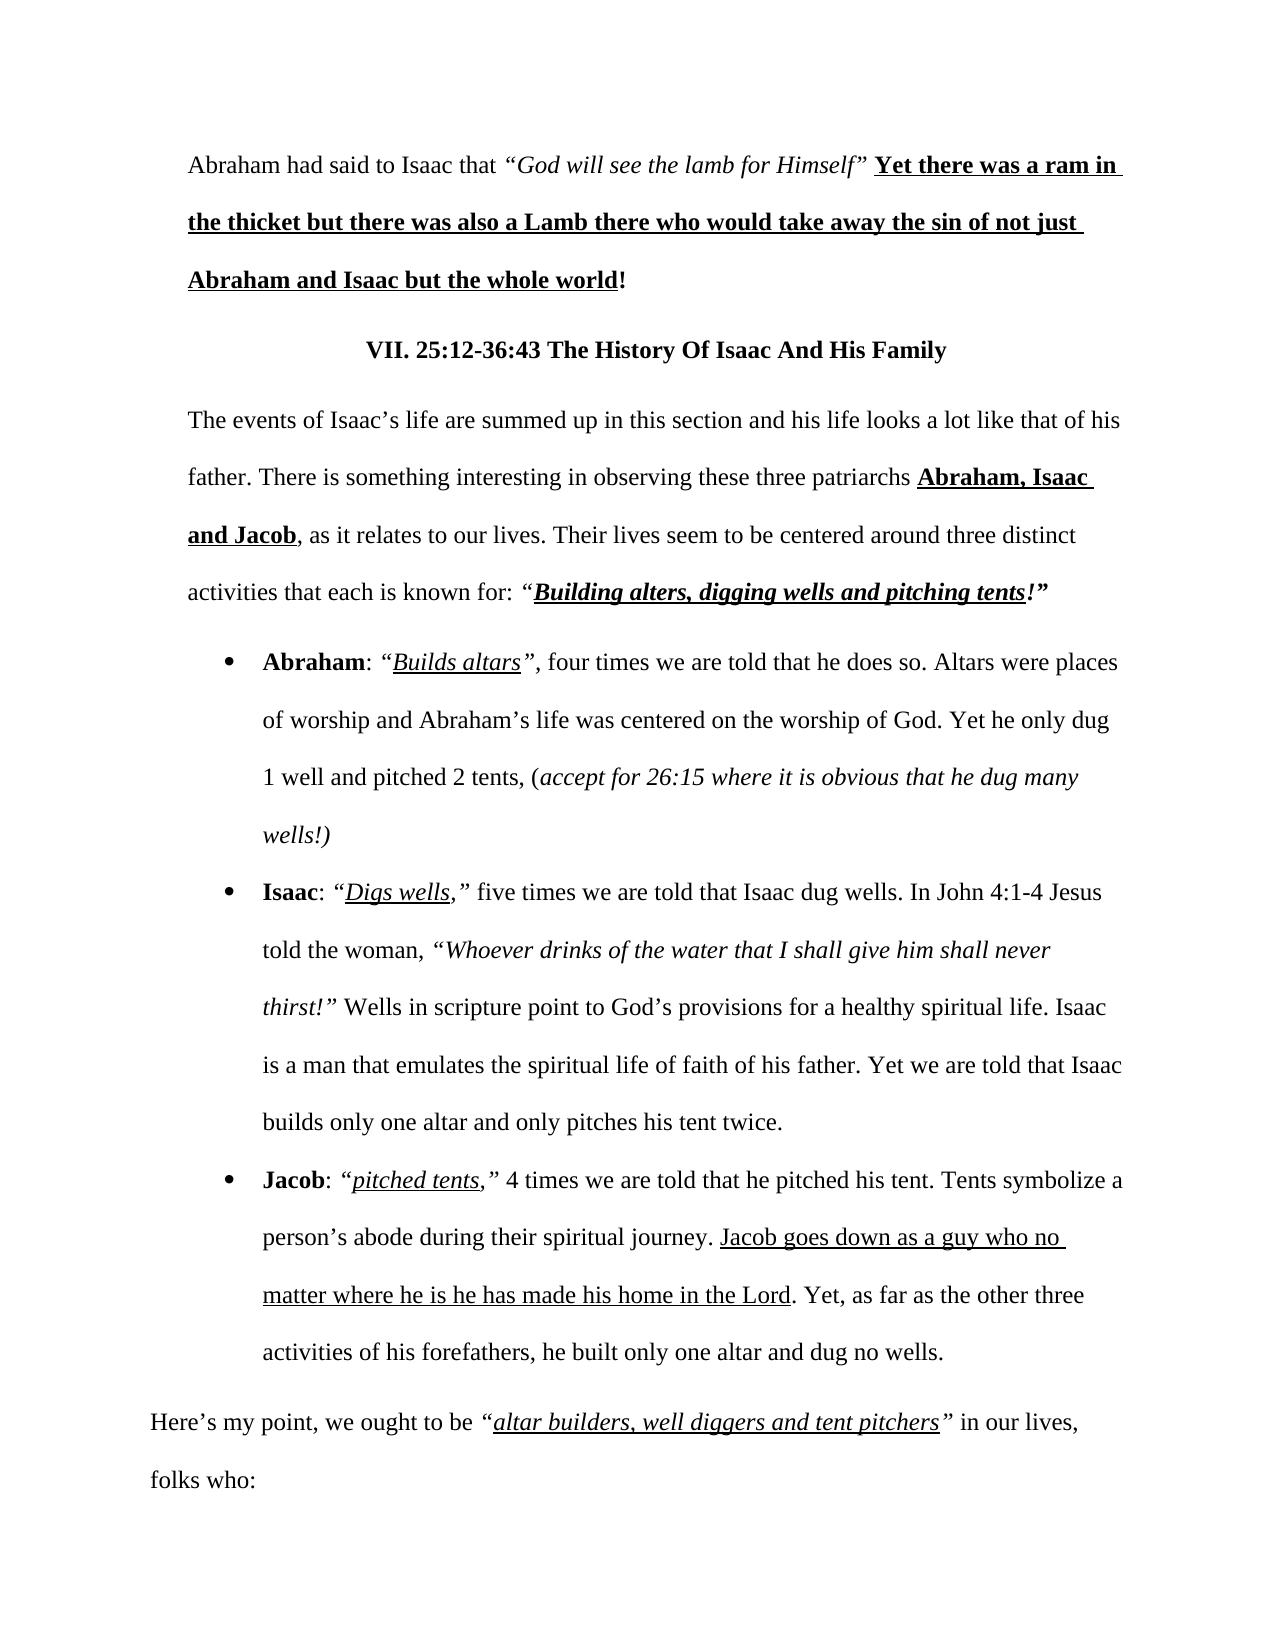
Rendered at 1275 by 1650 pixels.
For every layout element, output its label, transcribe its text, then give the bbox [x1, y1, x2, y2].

text Abraham had said to Isaac that “God will see the lamb for Himself” Yet there was a ram in the thicket but there was also a Lamb there who would take away the sin of not just Abraham and Isaac but the whole world! [187, 150, 1125, 294]
list Abraham: “Builds altars”, four times we are told that he does so. Altars were places of worship and Abraham’s life was centered on the worship of God. Yet he only dug 1 well and pitched 2 tents, (accept for 26:15 where it is obvious that he dug many wells!) [225, 647, 1125, 849]
text The events of Isaac’s life are summed up in this section and his life looks a lot like that of his father. There is something interesting in observing these three patriarchs Abraham, Isaac and Jacob, as it relates to our lives. Their lives seem to be centered around three distinct activities that each is known for: “Building alters, digging wells and pitching tents!” [187, 405, 1125, 606]
text Here’s my point, we ought to be “altar builders, well diggers and tent pitchers” in our lives, folks who: [150, 1407, 1125, 1494]
list Isaac: “Digs wells,” five times we are told that Isaac dug wells. In John 4:1-4 Jesus told the woman, “Whoever drinks of the water that I shall give him shall never thirst!” Wells in scripture point to God’s provisions for a healthy spiritual life. Isaac is a man that emulates the spiritual life of faith of his father. Yet we are told that Isaac builds only one altar and only pitches his tent twice. [225, 877, 1125, 1136]
text VII. 25:12-36:43 The History Of Isaac And His Family [187, 335, 1125, 364]
list Jacob: “pitched tents,” 4 times we are told that he pitched his tent. Tents symbolize a person’s abode during their spiritual journey. Jacob goes down as a guy who no matter where he is he has made his home in the Lord. Yet, as far as the other three activities of his forefathers, he built only one altar and dug no wells. [225, 1165, 1125, 1366]
